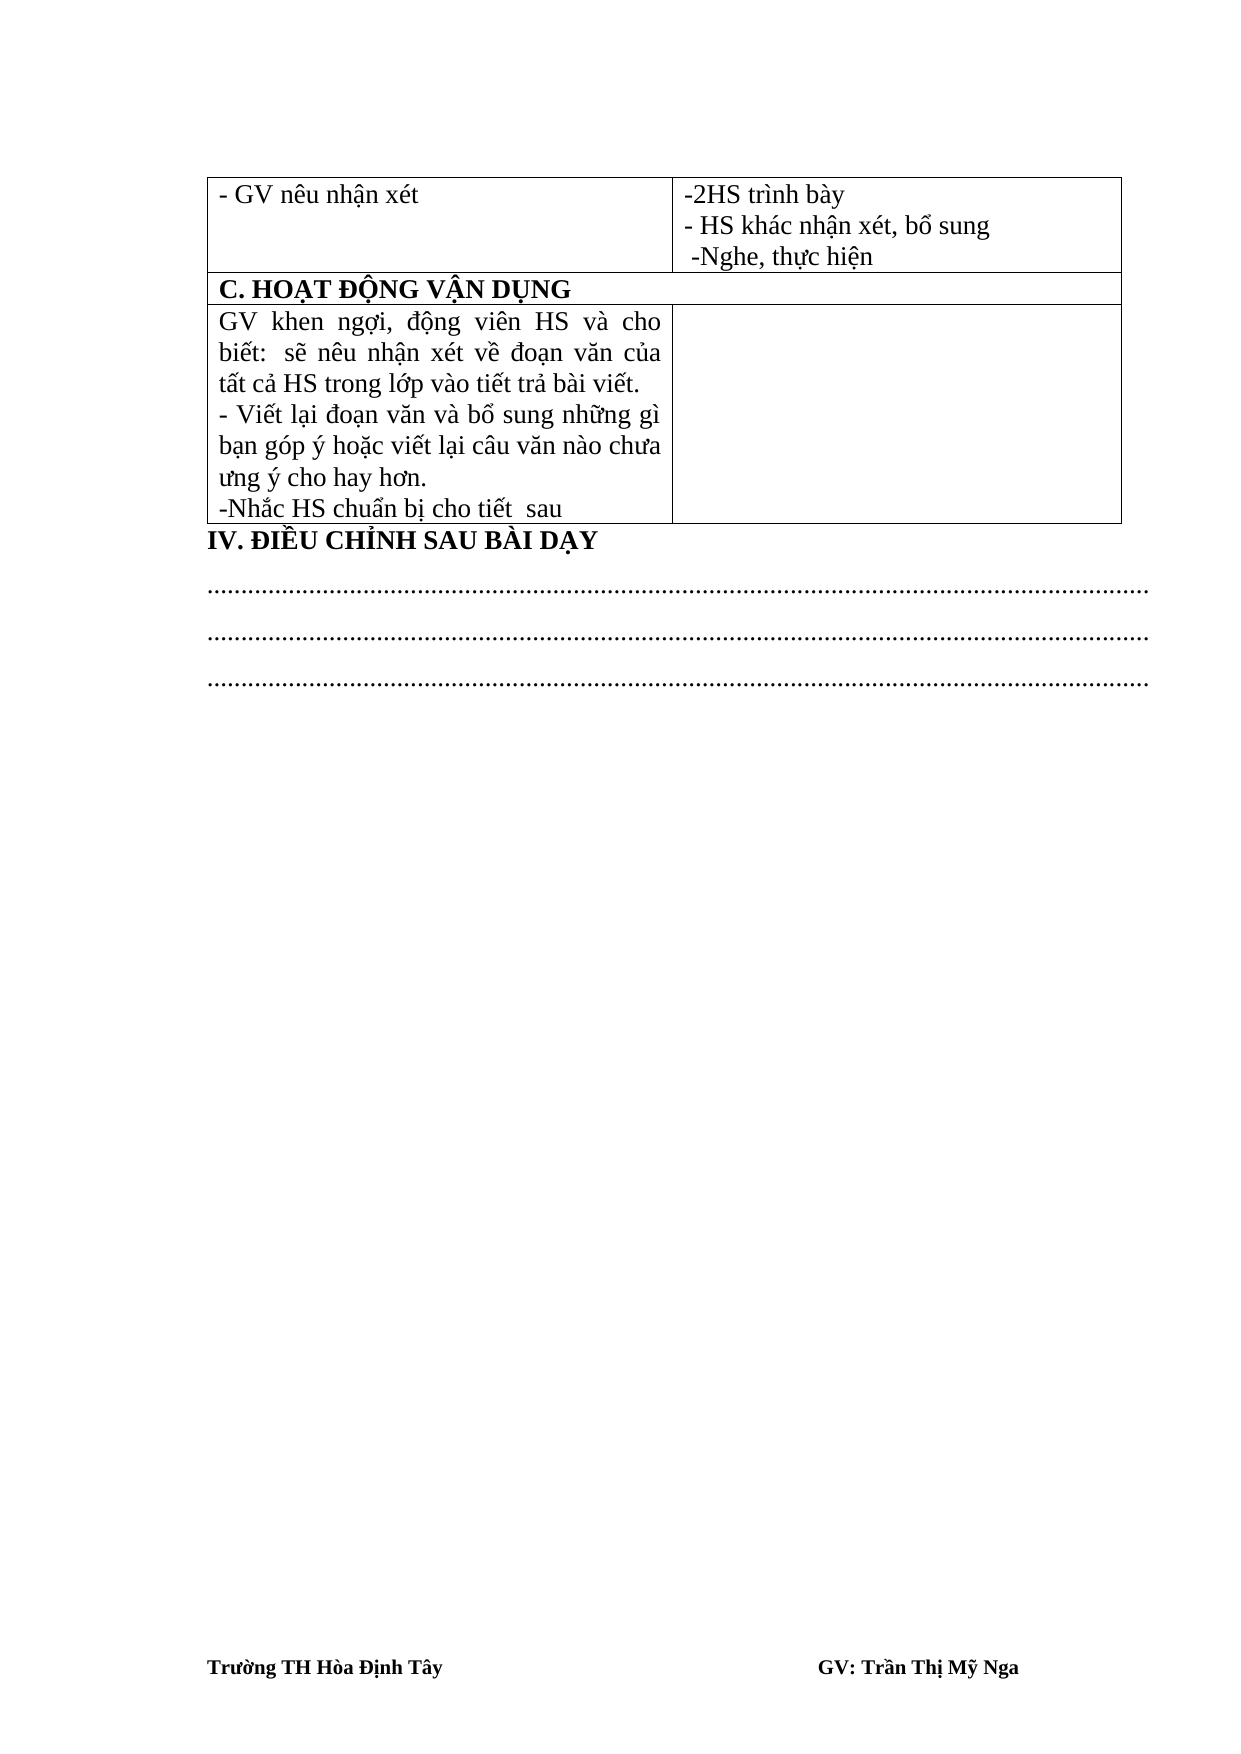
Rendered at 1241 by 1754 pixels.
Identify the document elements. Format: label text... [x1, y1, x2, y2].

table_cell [208, 178, 672, 272]
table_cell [673, 178, 1121, 272]
table_cell GV khen ngợi, động viên HS và cho biết: sẽ nêu nhận xét về đoạn văn của tất cả HS trong lớp vào tiết trả bài viết. - Viết lại đoạn văn và bổ sung những gì bạn góp ý hoặc viết lại câu văn nào chưa ưng ý cho hay hơn. -Nhắc HS chuẩn bị cho tiết sau [208, 305, 672, 523]
text IV. ĐIỀU CHỈNH SAU BÀI DẠY [207, 524, 1122, 555]
table_cell C. HOẠT ĐỘNG VẬN DỤNG [208, 273, 1121, 304]
table_cell [673, 305, 1121, 523]
